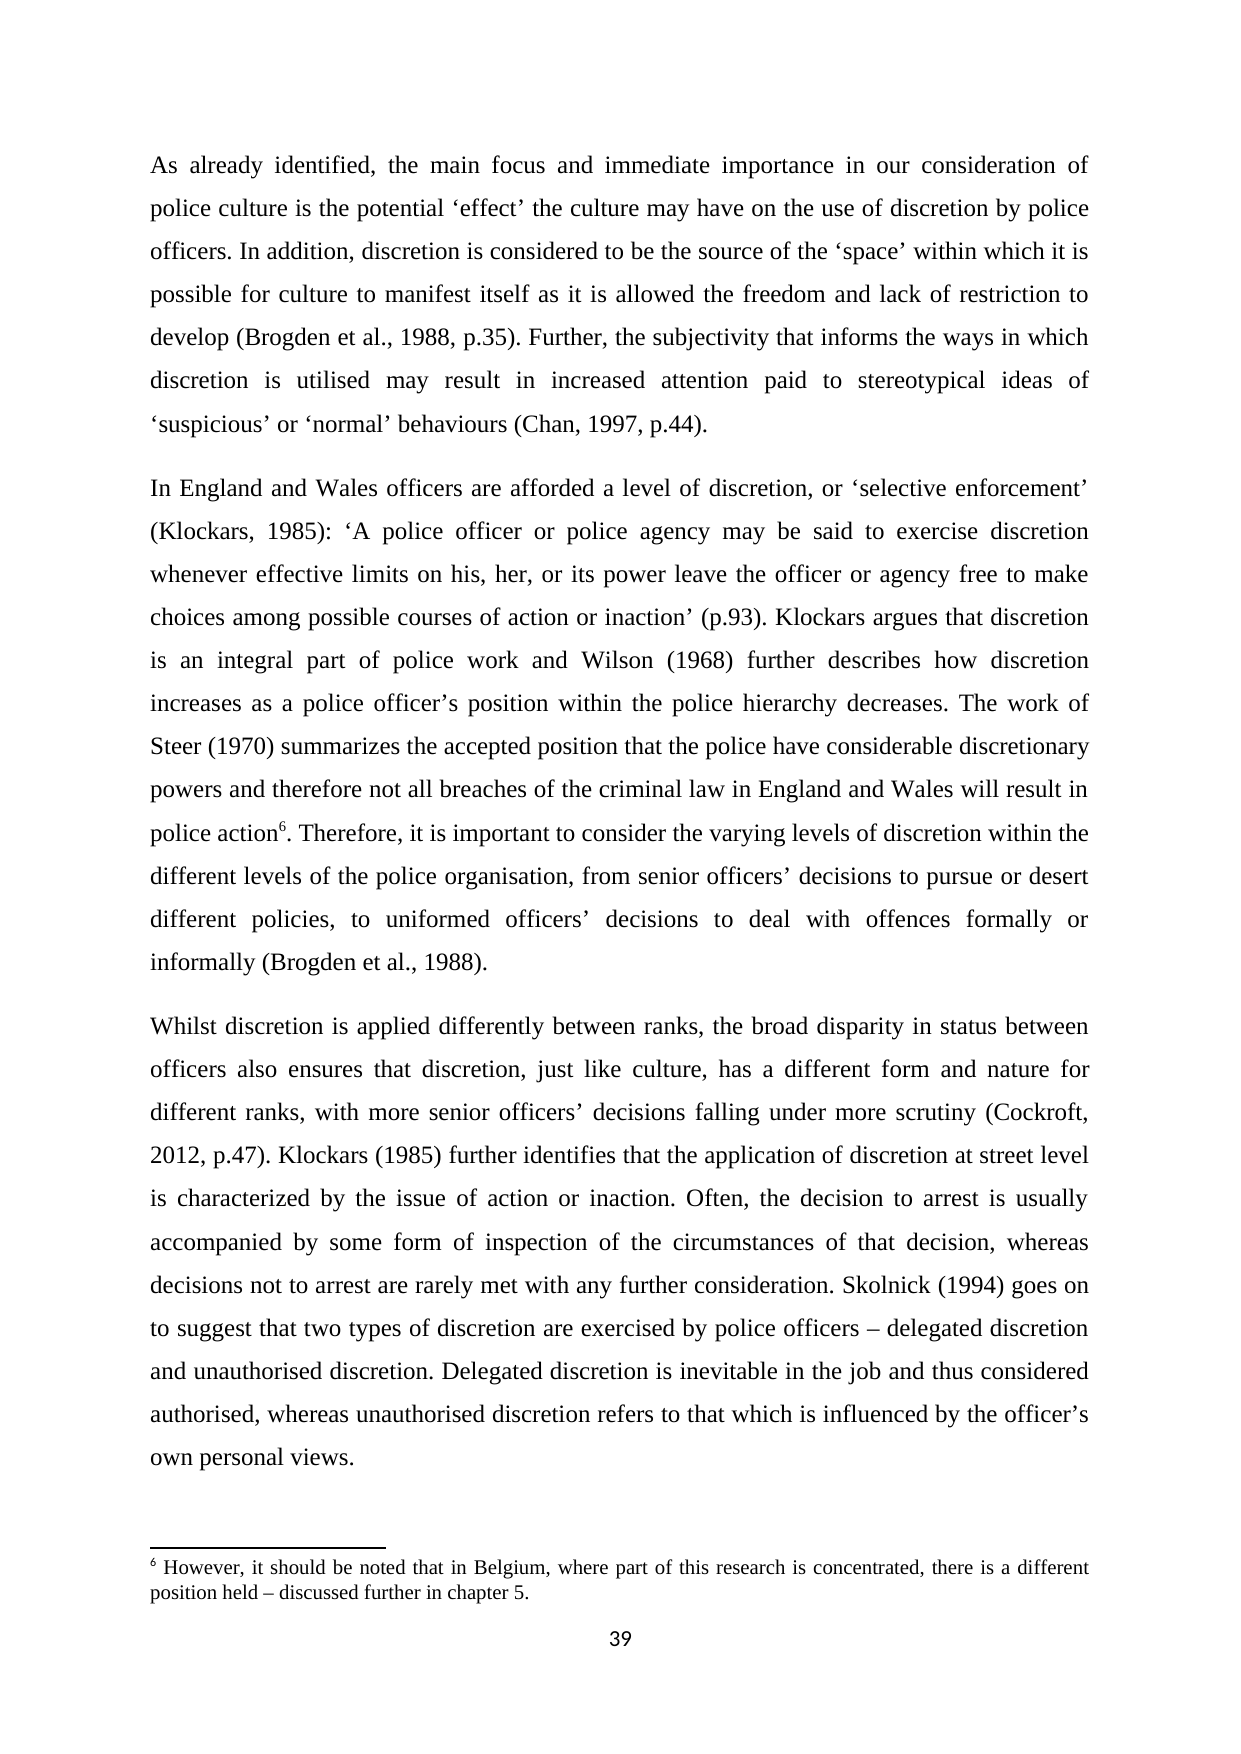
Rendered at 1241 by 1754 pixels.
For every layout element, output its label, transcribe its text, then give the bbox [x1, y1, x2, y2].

text In England and Wales officers are afforded a level of discretion, or ‘selective enforcement’ (Klockars, 1985): ‘A police officer or police agency may be said to exercise discretion whenever effective limits on his, her, or its power leave the officer or agency free to make choices among possible courses of action or inaction’ (p.93). Klockars argues that discretion is an integral part of police work and Wilson (1968) further describes how discretion increases as a police officer’s position within the police hierarchy decreases. The work of Steer (1970) summarizes the accepted position that the police have considerable discretionary powers and therefore not all breaches of the criminal law in England and Wales will result in police action. Therefore, it is important to consider the varying levels of discretion within the different levels of the police organisation, from senior officers’ decisions to pursue or desert different policies, to uniformed officers’ decisions to deal with offences formally or informally (Brogden et al., 1988). [150, 473, 1090, 976]
text As already identified, the main focus and immediate importance in our consideration of police culture is the potential ‘effect’ the culture may have on the use of discretion by police officers. In addition, discretion is considered to be the source of the ‘space’ within which it is possible for culture to manifest itself as it is allowed the freedom and lack of restriction to develop (Brogden et al., 1988, p.35). Further, the subjectivity that informs the ways in which discretion is utilised may result in increased attention paid to stereotypical ideas of ‘suspicious’ or ‘normal’ behaviours (Chan, 1997, p.44). [150, 150, 1090, 437]
text Whilst discretion is applied differently between ranks, the broad disparity in status between officers also ensures that discretion, just like culture, has a different form and nature for different ranks, with more senior officers’ decisions falling under more scrutiny (Cockroft, 2012, p.47). Klockars (1985) further identifies that the application of discretion at street level is characterized by the issue of action or inaction. Often, the decision to arrest is usually accompanied by some form of inspection of the circumstances of that decision, whereas decisions not to arrest are rarely met with any further consideration. Skolnick (1994) goes on to suggest that two types of discretion are exercised by police officers – delegated discretion and unauthorised discretion. Delegated discretion is inevitable in the job and thus considered authorised, whereas unauthorised discretion refers to that which is influenced by the officer’s own personal views. [150, 1011, 1090, 1471]
